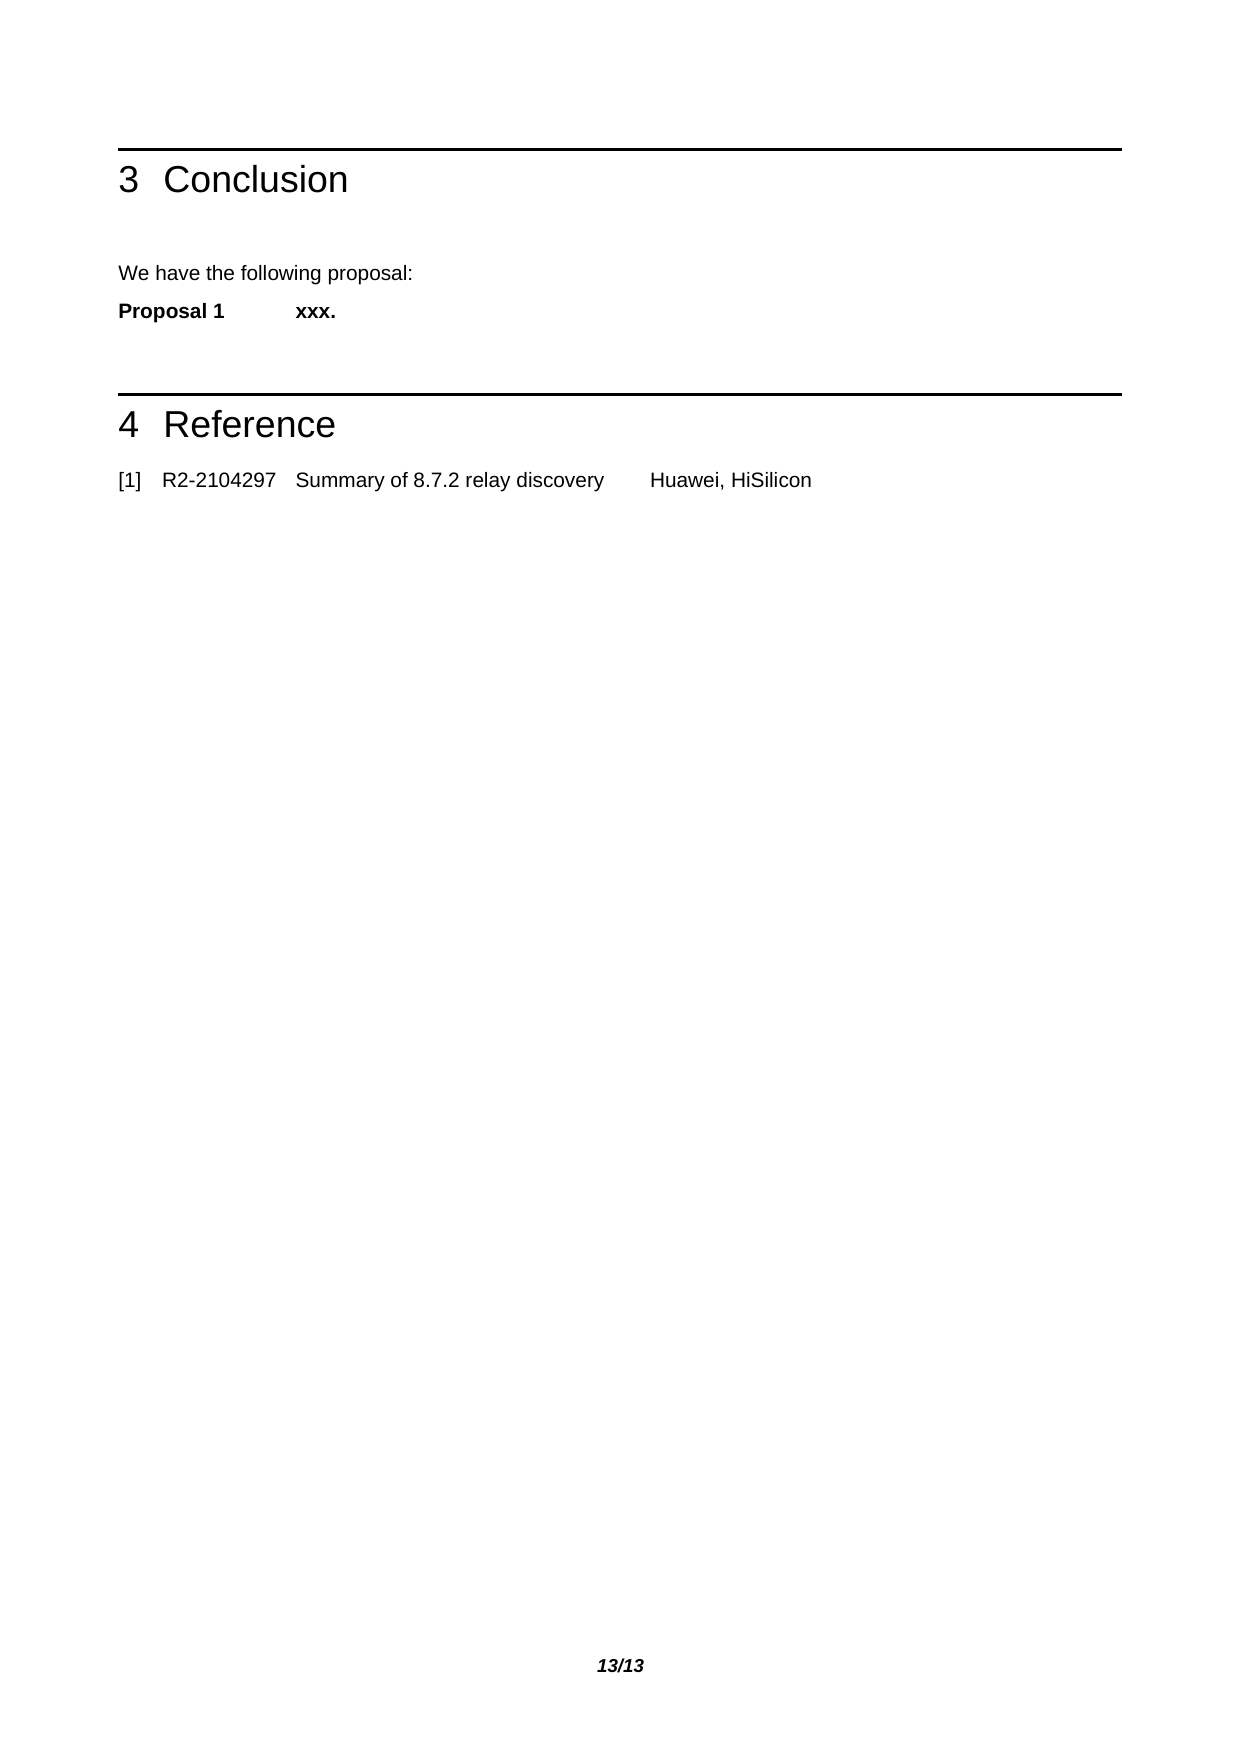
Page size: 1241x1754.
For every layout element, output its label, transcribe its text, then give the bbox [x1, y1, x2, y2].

text Proposal 1 xxx. [118, 299, 1122, 323]
subtitle Reference [118, 396, 1122, 445]
list R2-2104297 Summary of 8.7.2 relay discovery Huawei, HiSilicon [118, 467, 1122, 491]
subtitle Conclusion [118, 151, 1122, 200]
text We have the following proposal: [118, 261, 1122, 285]
